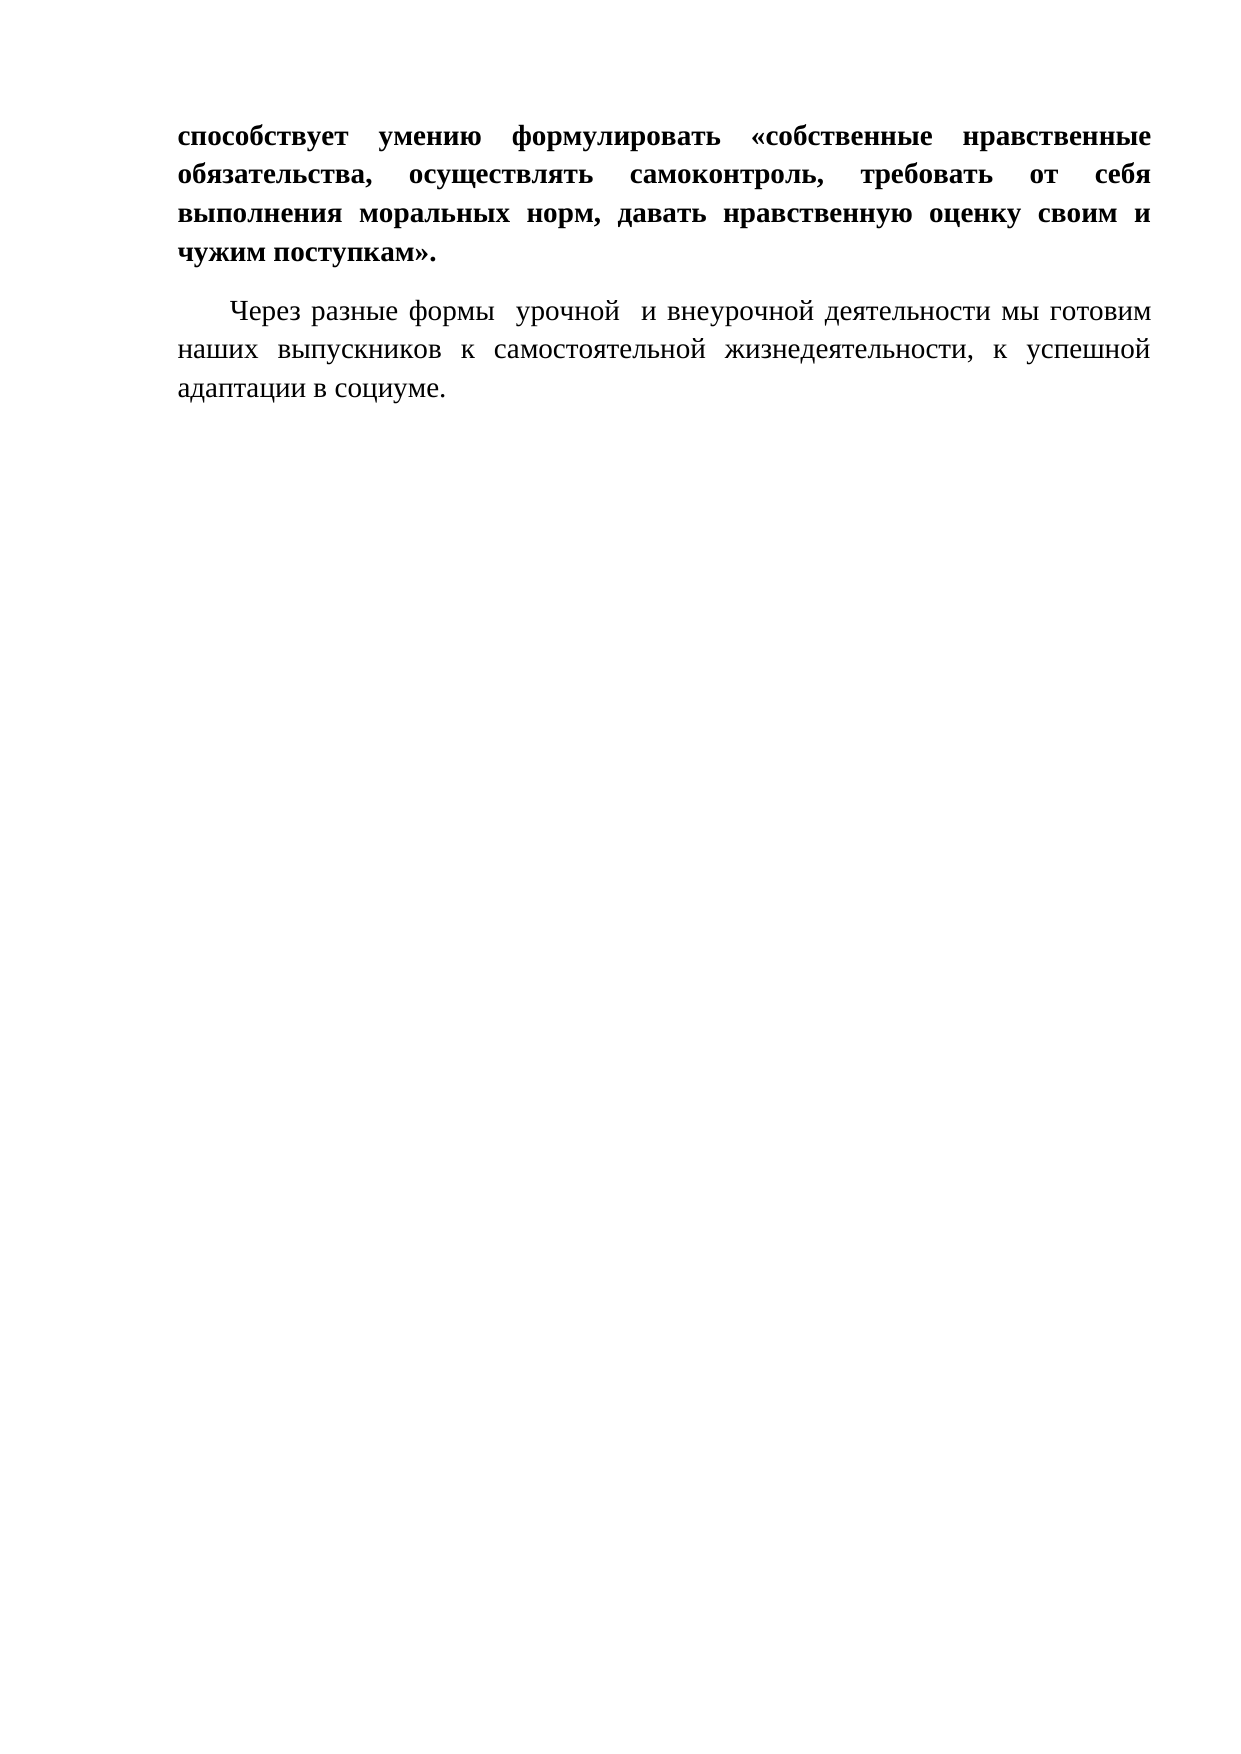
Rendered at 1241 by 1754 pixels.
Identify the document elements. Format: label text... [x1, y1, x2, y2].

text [177, 118, 1152, 267]
text Через разные формы урочной и внеурочной деятельности мы готовим наших выпускников к самостоятельной жизнедеятельности, к успешной адаптации в социуме. [177, 293, 1152, 404]
